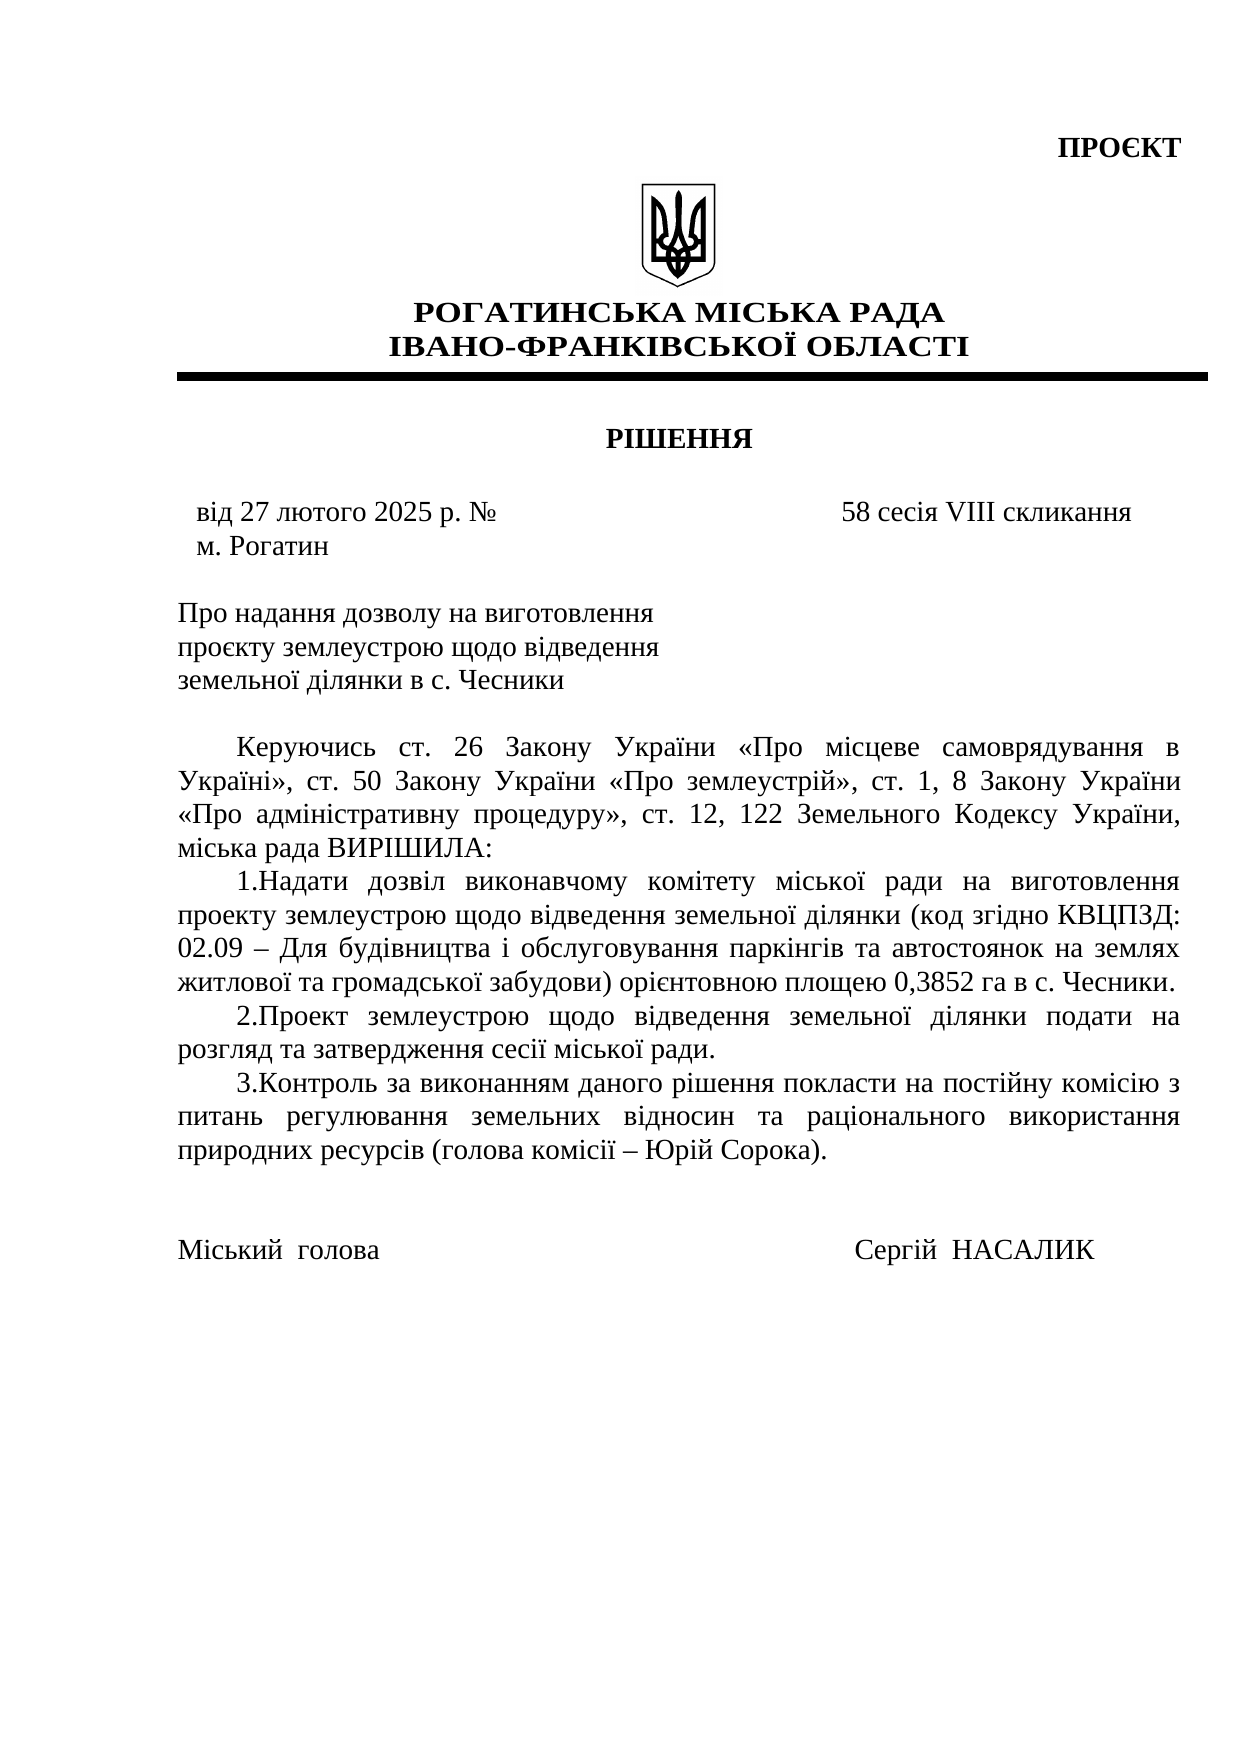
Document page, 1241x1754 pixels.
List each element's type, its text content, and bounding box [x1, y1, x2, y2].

text ІВАНО-ФРАНКІВСЬКОЇ ОБЛАСТІ [177, 329, 1181, 363]
text Міський голова Сергій НАСАЛИК [177, 1232, 1181, 1266]
text ПРОЄКТ [177, 131, 1181, 164]
text проєкту землеустрою щодо відведення [177, 629, 1181, 662]
text Про надання дозволу на виготовлення [177, 595, 1181, 629]
text 3.Контроль за виконанням даного рішення покласти на постійну комісію з питань регулювання земельних відносин та раціонального використання природних ресурсів (голова комісії – Юрій Сорока). [177, 1065, 1181, 1165]
text Керуючись ст. 26 Закону України «Про місцеве самоврядування в Україні», ст. 50 Закону України «Про землеустрій», ст. 1, 8 Закону України «Про адміністративну процедуру», ст. 12, 122 Земельного Кодексу України, міська рада ВИРІШИЛА: [177, 729, 1181, 863]
text від 27 лютого 2025 р. № 58 сесія VIII скликання [196, 494, 1237, 528]
text РОГАТИНСЬКА МІСЬКА РАДА [177, 296, 1181, 329]
text 2.Проект землеустрою щодо відведення земельної ділянки подати на розгляд та затвердження сесії міської ради. [177, 998, 1181, 1065]
text РІШЕННЯ [177, 421, 1181, 455]
text земельної ділянки в с. Чесники [177, 662, 1181, 696]
text 1.Надати дозвіл виконавчому комітету міської ради на виготовлення проекту землеустрою щодо відведення земельної ділянки (код згідно КВЦПЗД: 02.09 – Для будівництва і обслуговування паркінгів та автостоянок на землях житлової та громадської забудови) орієнтовною площею 0,3852 га в с. Чесники. [177, 863, 1181, 998]
text м. Рогатин [196, 528, 1237, 562]
